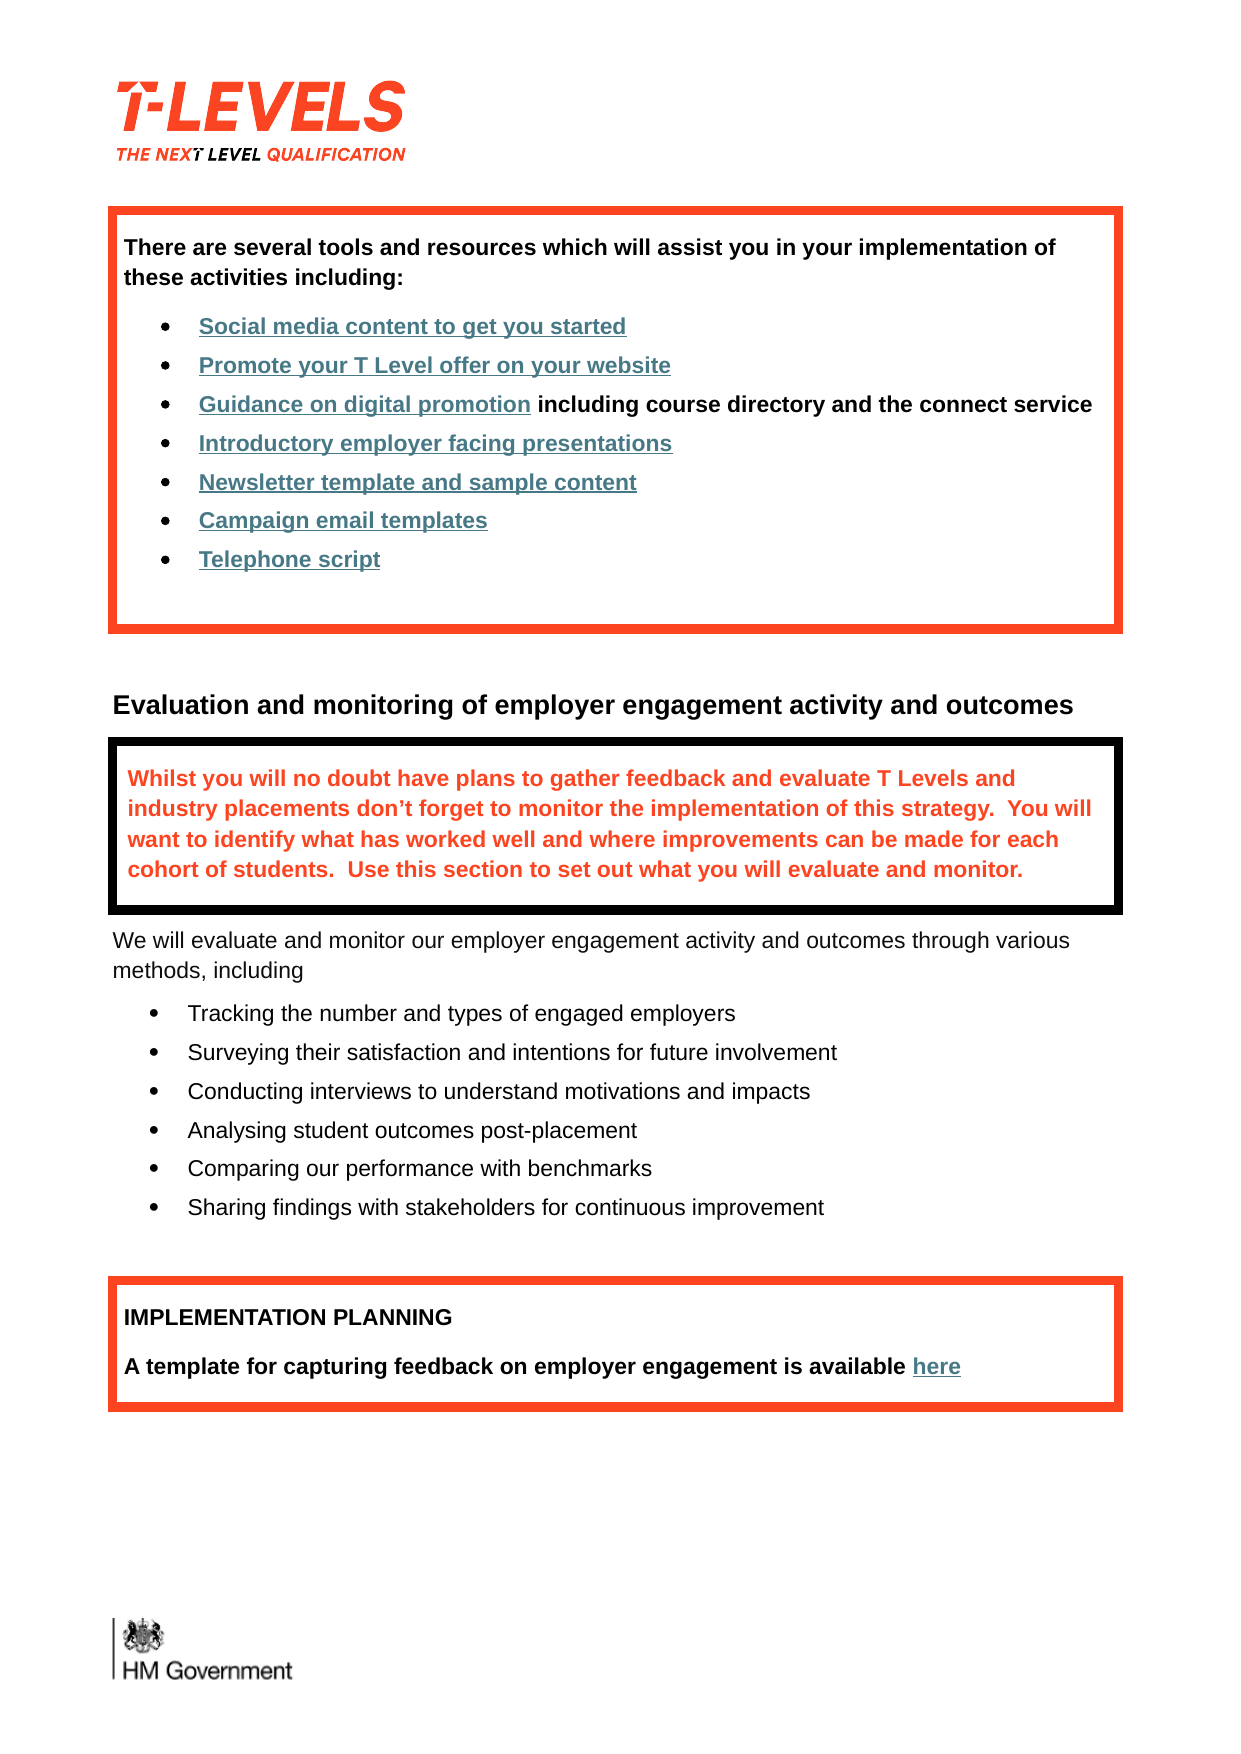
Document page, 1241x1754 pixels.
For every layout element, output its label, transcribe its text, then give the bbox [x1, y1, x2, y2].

list Conducting interviews to understand motivations and impacts [150, 1078, 1128, 1104]
table_header IMPLEMENTATION PLANNING A template for capturing feedback on employer engagement is available here [117, 1285, 1114, 1402]
list Sharing findings with stakeholders for continuous improvement [150, 1194, 1128, 1221]
table_header Whilst you will no doubt have plans to gather feedback and evaluate T Levels and industry placements don’t forget to monitor the implementation of this strategy. You will want to identify what has worked well and where improvements can be made for each cohort of students. Use this section to set out what you will evaluate and monitor. [117, 746, 1114, 905]
list Analysing student outcomes post-placement [150, 1117, 1128, 1143]
list Tracking the number and types of engaged employers [150, 1000, 1128, 1026]
subtitle Evaluation and monitoring of employer engagement activity and outcomes [112, 689, 1128, 720]
picture [112, 1617, 294, 1681]
text We will evaluate and monitor our employer engagement activity and outcomes through various methods, including [112, 927, 1128, 984]
list Comparing our performance with benchmarks [150, 1155, 1128, 1182]
list Surveying their satisfaction and intentions for future involvement [150, 1039, 1128, 1065]
picture [112, 73, 411, 171]
